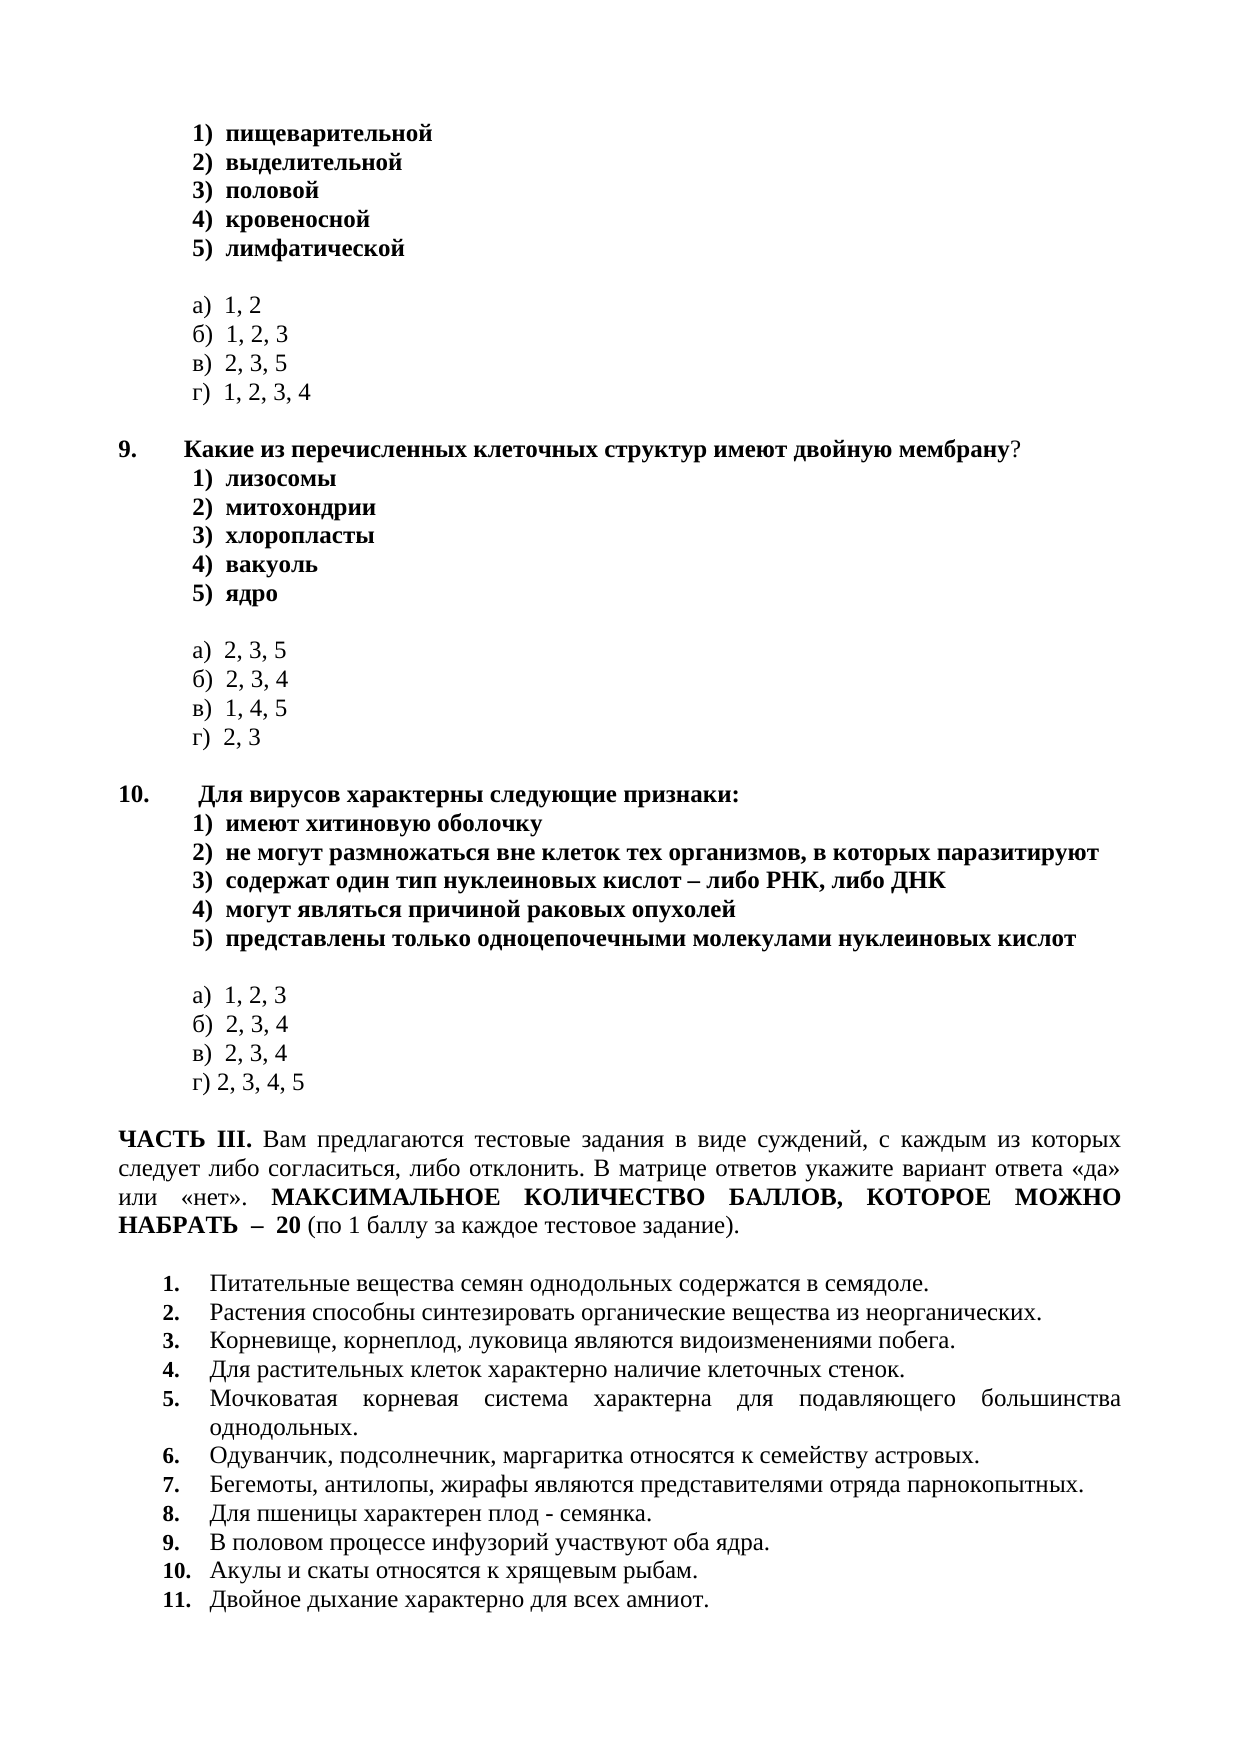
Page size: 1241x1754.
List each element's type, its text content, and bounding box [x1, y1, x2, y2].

list а) 2, 3, 5 [192, 636, 1122, 664]
list 4) кровеносной [192, 204, 1122, 233]
list 5) представлены только одноцепочечными молекулами нуклеиновых кислот [192, 923, 1122, 952]
list 5) лимфатической [192, 233, 1122, 262]
list 5) ядро [192, 578, 1122, 607]
list Для растительных клеток характерно наличие клеточных стенок. [162, 1354, 1122, 1383]
list 3) содержат один тип нуклеиновых кислот – либо РНК, либо ДНК [192, 866, 1122, 894]
text б) 2, 3, 4 [192, 1009, 1122, 1038]
list В половом процессе инфузорий участвуют оба ядра. [162, 1527, 1122, 1556]
list Двойное дыхание характерно для всех амниот. [162, 1584, 1122, 1613]
text б) 1, 2, 3 [192, 319, 1122, 348]
list Бегемоты, антилопы, жирафы являются представителями отряда парнокопытных. [162, 1469, 1122, 1498]
list Для пшеницы характерен плод - семянка. [162, 1498, 1122, 1527]
text 9. Какие из перечисленных клеточных структур имеют двойную мембрану? [118, 434, 1122, 463]
list а) 1, 2, 3 [192, 981, 1122, 1009]
list Акулы и скаты относятся к хрящевым рыбам. [162, 1556, 1122, 1584]
text в) 2, 3, 4 [192, 1038, 1122, 1067]
list 2) митохондрии [192, 492, 1122, 521]
list 1) имеют хитиновую оболочку [192, 808, 1122, 837]
list 4) вакуоль [192, 549, 1122, 578]
list 2) не могут размножаться вне клеток тех организмов, в которых паразитируют [192, 837, 1122, 866]
list Мочковатая корневая система характерна для подавляющего большинства однодольных. [162, 1383, 1122, 1441]
list а) 1, 2 [192, 291, 1122, 319]
list 4) могут являться причиной раковых опухолей [192, 894, 1122, 923]
text б) 2, 3, 4 [192, 664, 1122, 693]
text в) 1, 4, 5 [192, 693, 1122, 722]
list 1) лизосомы [192, 463, 1122, 492]
list 2) выделительной [192, 147, 1122, 176]
list Питательные вещества семян однодольных содержатся в семядоле. [162, 1268, 1122, 1297]
list 3) половой [192, 176, 1122, 204]
text 10. Для вирусов характерны следующие признаки: [118, 779, 1122, 808]
text ЧАСТЬ III. Вам предлагаются тестовые задания в виде суждений, с каждым из которых следует либо согласиться, либо отклонить. В матрице ответов укажите вариант ответа «да» или «нет». МАКСИМАЛЬНОЕ КОЛИЧЕСТВО БАЛЛОВ, КОТОРОЕ МОЖНО НАБРАТЬ – 20 (по 1 баллу за каждое тестовое задание). [118, 1124, 1122, 1239]
list Корневище, корнеплод, луковица являются видоизменениями побега. [162, 1326, 1122, 1354]
text г) 1, 2, 3, 4 [192, 377, 1122, 406]
text г) 2, 3 [192, 722, 1122, 751]
text в) 2, 3, 5 [192, 348, 1122, 377]
list Растения способны синтезировать органические вещества из неорганических. [162, 1297, 1122, 1326]
list Одуванчик, подсолнечник, маргаритка относятся к семейству астровых. [162, 1441, 1122, 1469]
text г) 2, 3, 4, 5 [192, 1067, 1122, 1096]
list 3) хлоропласты [192, 521, 1122, 549]
list 1) пищеварительной [192, 118, 1122, 147]
